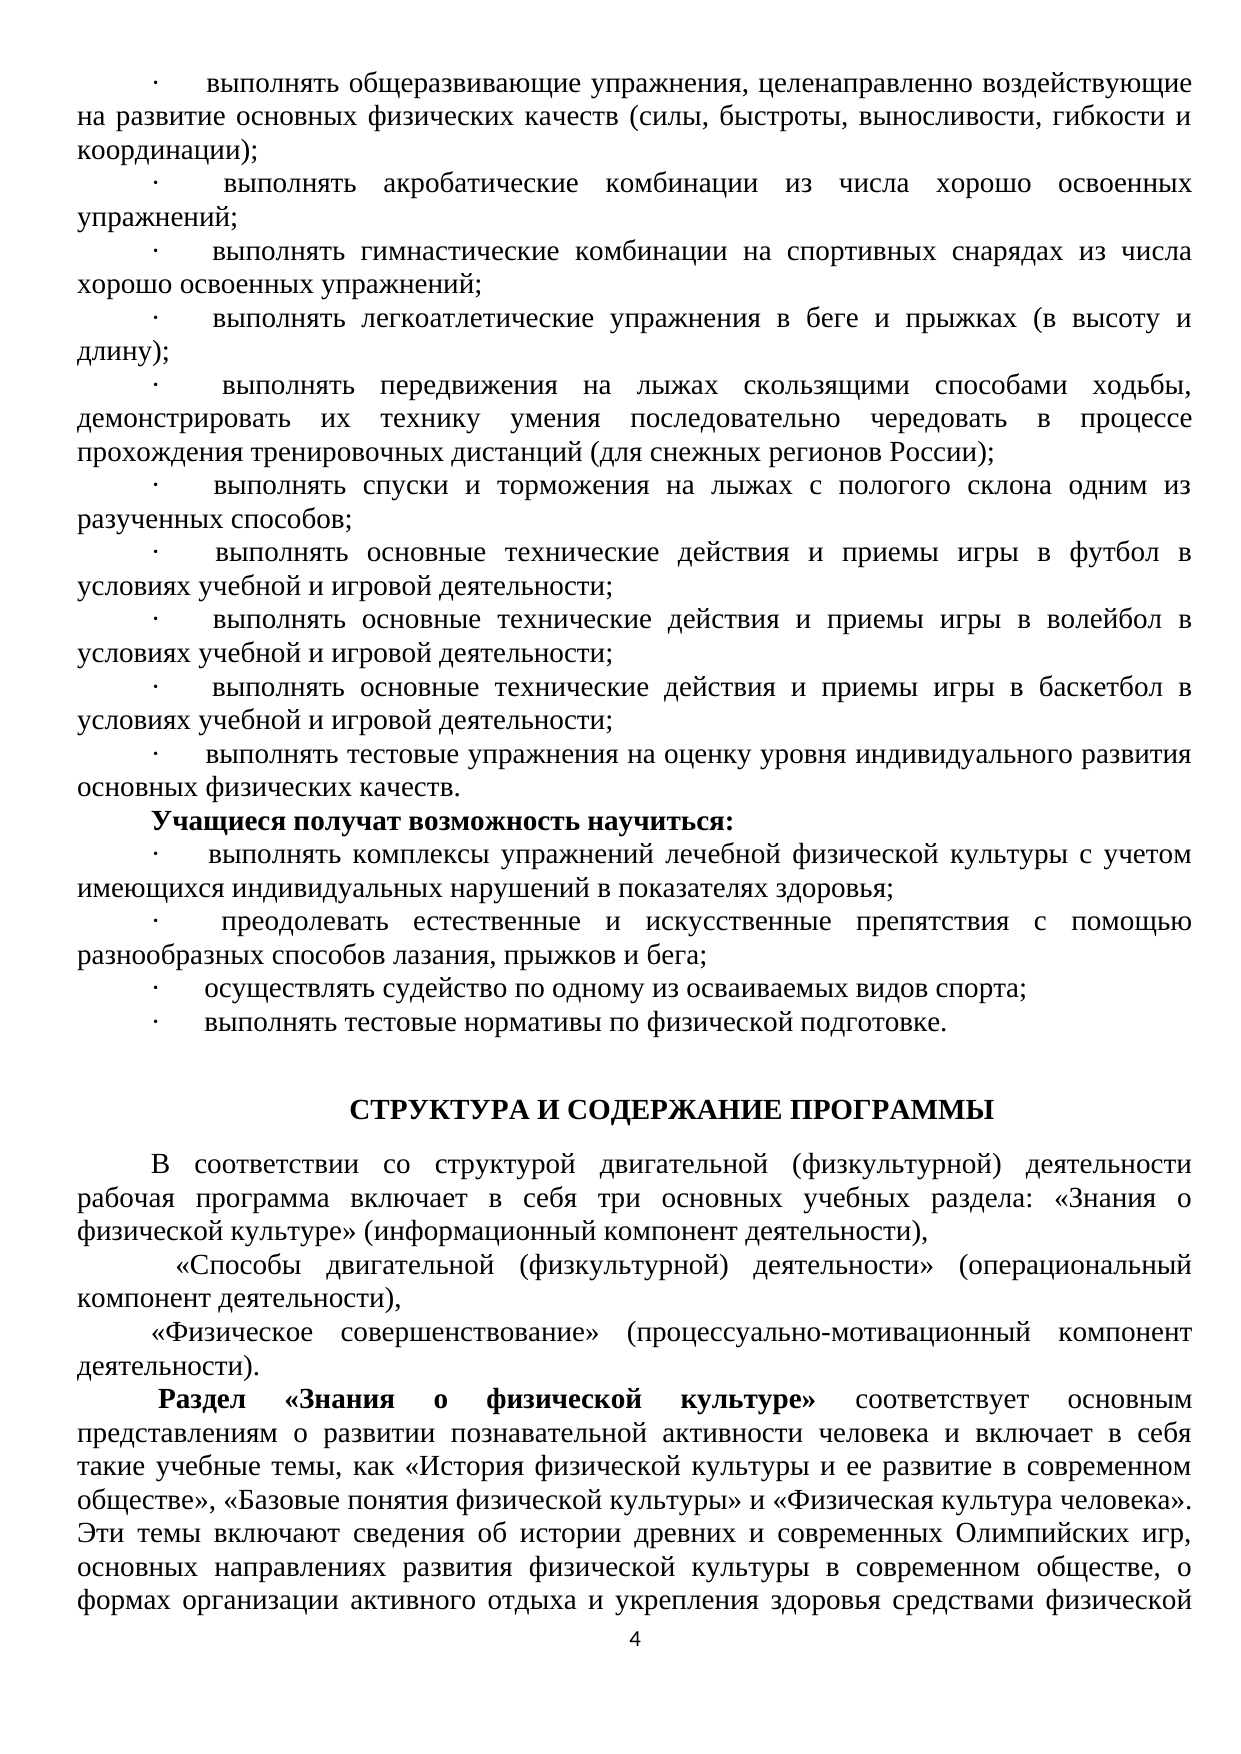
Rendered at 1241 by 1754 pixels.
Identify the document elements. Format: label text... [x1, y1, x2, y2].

text · выполнять передвижения на лыжах скользящими способами ходьбы, демонстрировать их технику умения последовательно чередовать в процессе прохождения тренировочных дистанций (для снежных регионов России); [77, 367, 1193, 467]
text СТРУКТУРА И СОДЕРЖАНИЕ ПРОГРАММЫ [77, 1092, 1193, 1126]
text · выполнять тестовые упражнения на оценку уровня индивидуального развития основных физических качеств. [77, 736, 1193, 803]
text · выполнять легкоатлетические упражнения в беге и прыжках (в высоту и длину); [77, 300, 1193, 367]
text · выполнять тестовые нормативы по физической подготовке. [77, 1004, 1193, 1038]
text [77, 1381, 1193, 1616]
text · выполнять основные технические действия и приемы игры в футбол в условиях учебной и игровой деятельности; [77, 534, 1193, 602]
text · выполнять спуски и торможения на лыжах с пологого склона одним из разученных способов; [77, 467, 1193, 534]
text · осуществлять судейство по одному из осваиваемых видов спорта; [77, 971, 1193, 1004]
text · выполнять основные технические действия и приемы игры в волейбол в условиях учебной и игровой деятельности; [77, 602, 1193, 669]
text · выполнять комплексы упражнений лечебной физической культуры с учетом имеющихся индивидуальных нарушений в показателях здоровья; [77, 836, 1193, 903]
text «Физическое совершенствование» (процессуально-мотивационный компонент деятельности). [77, 1314, 1193, 1381]
text · выполнять общеразвивающие упражнения, целенаправленно воздействующие на развитие основных физических качеств (силы, быстроты, выносливости, гибкости и координации); [77, 65, 1193, 166]
text · преодолевать естественные и искусственные препятствия с помощью разнообразных способов лазания, прыжков и бега; [77, 903, 1193, 971]
text В соответствии со структурой двигательной (физкультурной) деятельности рабочая программа включает в себя три основных учебных раздела: «Знания о физической культуре» (информационный компонент деятельности), [77, 1146, 1193, 1247]
text · выполнять акробатические комбинации из числа хорошо освоенных упражнений; [77, 166, 1193, 233]
text · выполнять гимнастические комбинации на спортивных снарядах из числа хорошо освоенных упражнений; [77, 233, 1193, 300]
text · выполнять основные технические действия и приемы игры в баскетбол в условиях учебной и игровой деятельности; [77, 669, 1193, 736]
text «Способы двигательной (физкультурной) деятельности» (операциональный компонент деятельности), [77, 1247, 1193, 1314]
text Учащиеся получат возможность научиться: [77, 803, 1193, 836]
